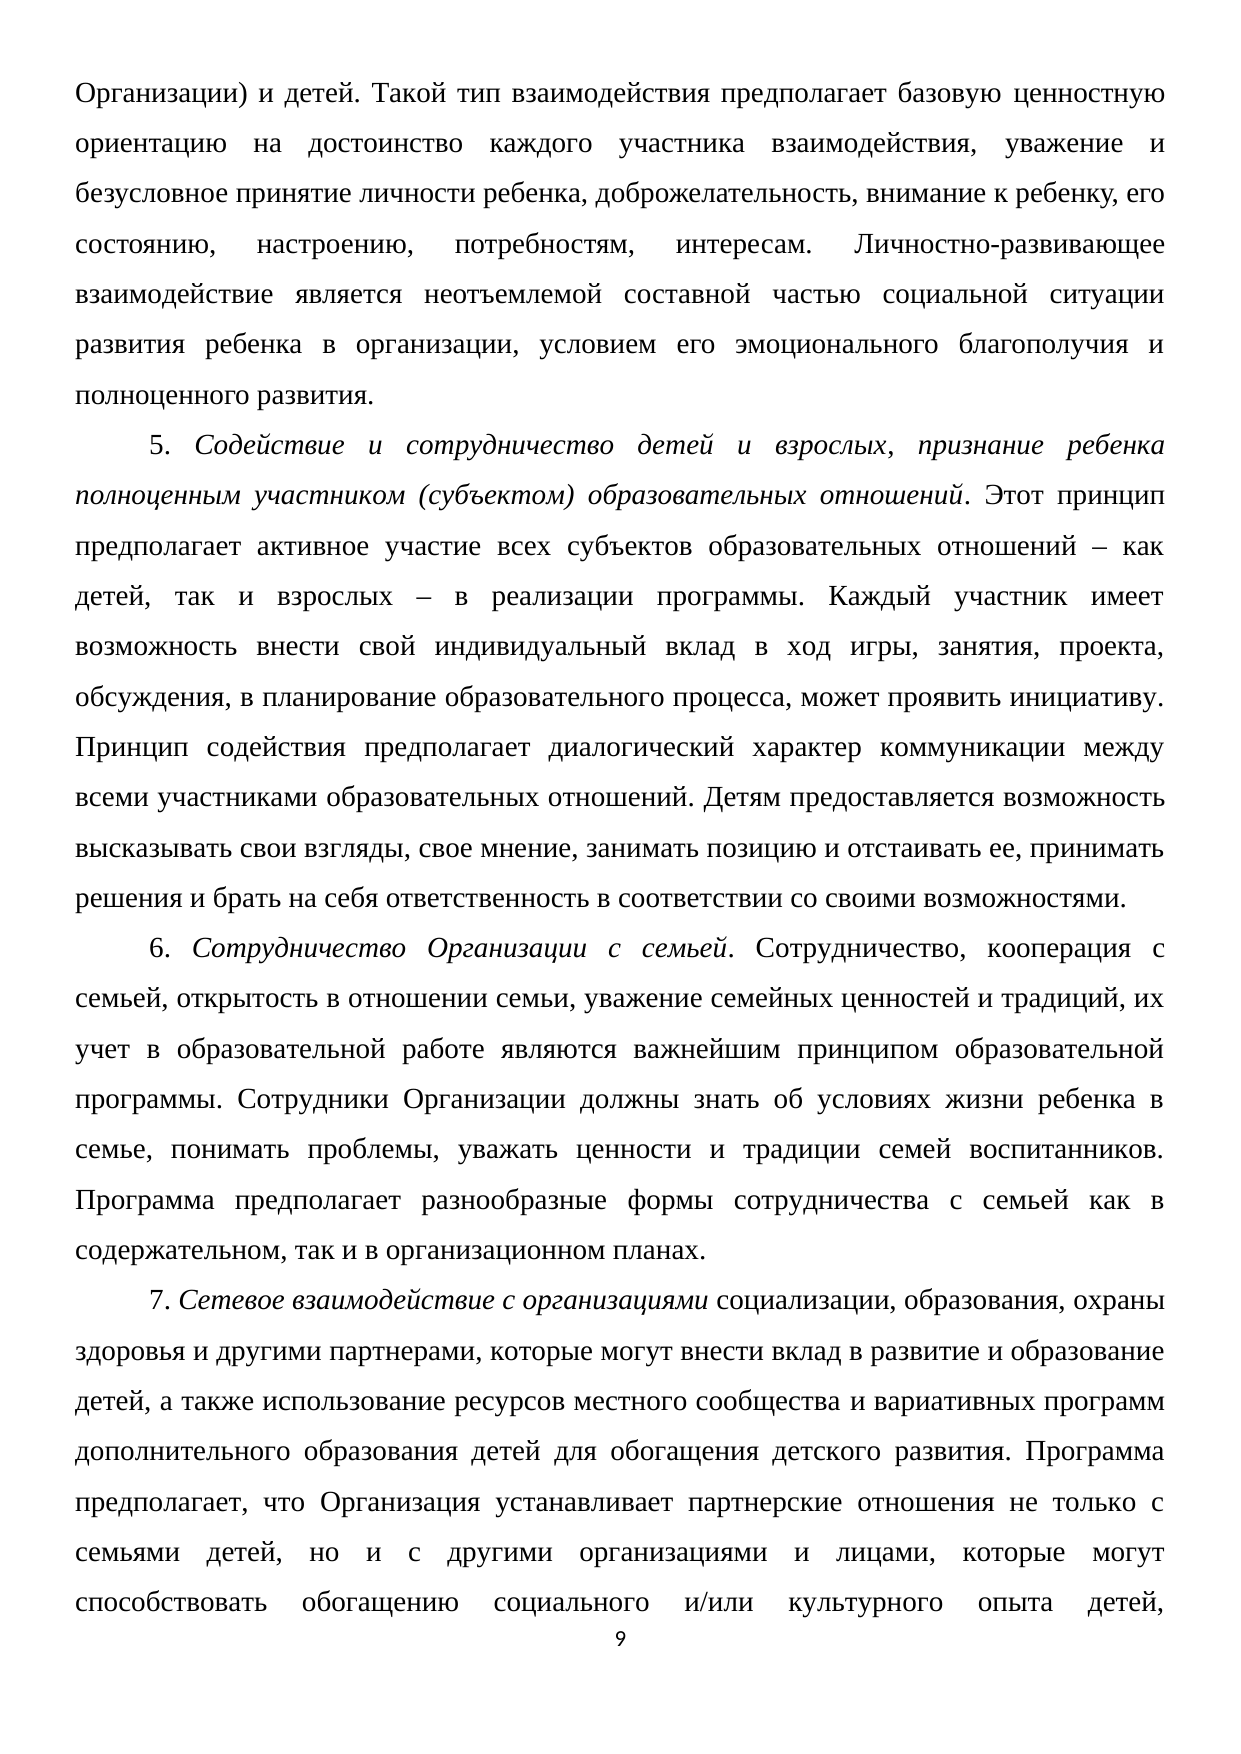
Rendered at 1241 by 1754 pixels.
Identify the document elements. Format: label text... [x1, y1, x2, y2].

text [75, 75, 1165, 410]
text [75, 1282, 1165, 1618]
text 6. Сотрудничество Организации с семьей. Сотрудничество, кооперация с семьей, открытость в отношении семьи, уважение семейных ценностей и традиций, их учет в образовательной работе являются важнейшим принципом образовательной программы. Сотрудники Организации должны знать об условиях жизни ребенка в семье, понимать проблемы, уважать ценности и традиции семей воспитанников. Программа предполагает разнообразные формы сотрудничества с семьей как в содержательном, так и в организационном планах. [75, 930, 1165, 1266]
text 5. Содействие и сотрудничество детей и взрослых, признание ребенка полноценным участником (субъектом) образовательных отношений. Этот принцип предполагает активное участие всех субъектов образовательных отношений – как детей, так и взрослых – в реализации программы. Каждый участник имеет возможность внести свой индивидуальный вклад в ход игры, занятия, проекта, обсуждения, в планирование образовательного процесса, может проявить инициативу. Принцип содействия предполагает диалогический характер коммуникации между всеми участниками образовательных отношений. Детям предоставляется возможность высказывать свои взгляды, свое мнение, занимать позицию и отстаивать ее, принимать решения и брать на себя ответственность в соответствии со своими возможностями. [75, 427, 1165, 913]
